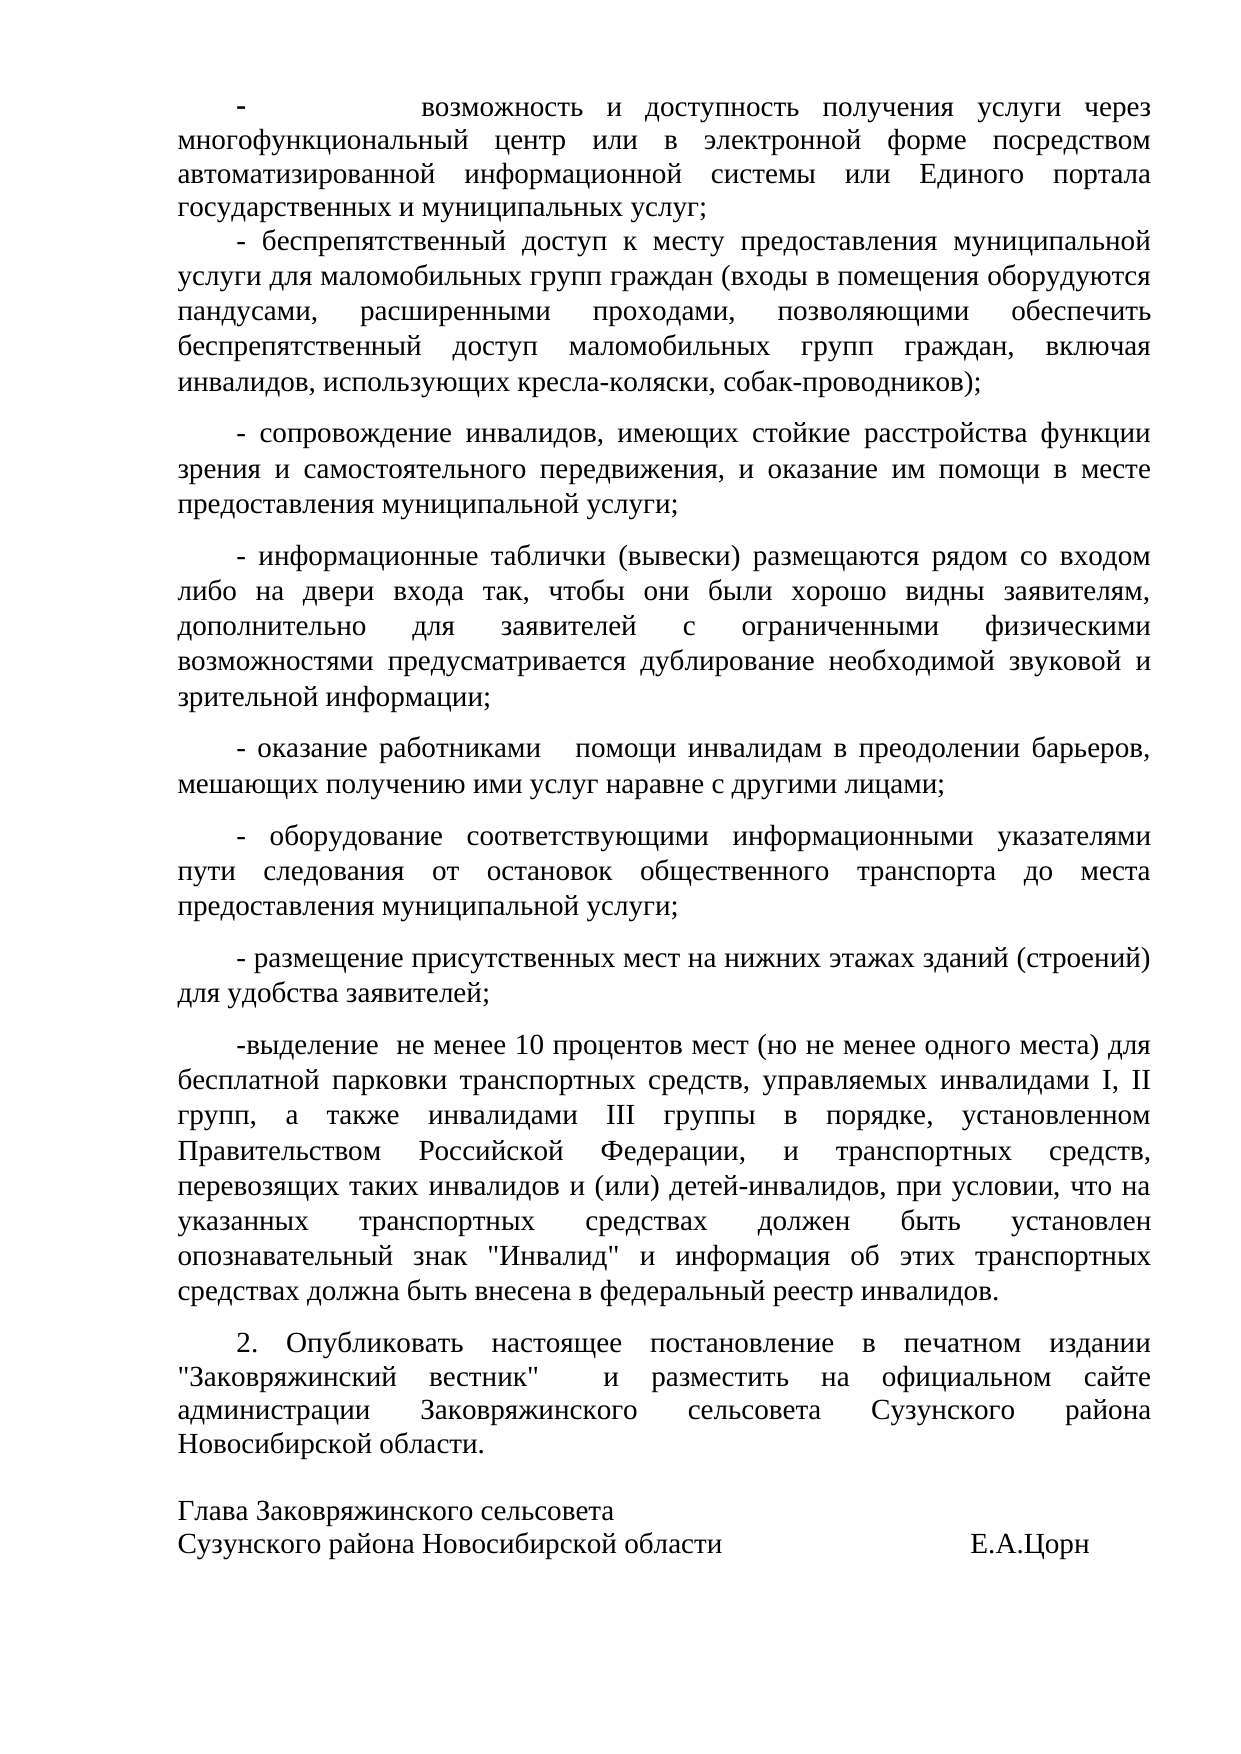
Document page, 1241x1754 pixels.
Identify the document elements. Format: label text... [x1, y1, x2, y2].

text - информационные таблички (вывески) размещаются рядом со входом либо на двери входа так, чтобы они были хорошо видны заявителям, дополнительно для заявителей с ограниченными физическими возможностями предусматривается дублирование необходимой звуковой и зрительной информации; [177, 538, 1152, 712]
text Глава Заковряжинского сельсовета [177, 1493, 1152, 1527]
text - беспрепятственный доступ к месту предоставления муниципальной услуги для маломобильных групп граждан (входы в помещения оборудуются пандусами, расширенными проходами, позволяющими обеспечить беспрепятственный доступ маломобильных групп граждан, включая инвалидов, использующих кресла-коляски, собак-проводников); [177, 223, 1152, 397]
list возможность и доступность получения услуги через многофункциональный центр или в электронной форме посредством автоматизированной информационной системы или Единого портала государственных и муниципальных услуг; [177, 89, 1152, 223]
text 2. Опубликовать настоящее постановление в печатном издании "Заковряжинский вестник" и разместить на официальном сайте администрации Заковряжинского сельсовета Сузунского района Новосибирской области. [177, 1325, 1152, 1459]
text -выделение не менее 10 процентов мест (но не менее одного места) для бесплатной парковки транспортных средств, управляемых инвалидами I, II групп, а также инвалидами III группы в порядке, установленном Правительством Российской Федерации, и транспортных средств, перевозящих таких инвалидов и (или) детей-инвалидов, при условии, что на указанных транспортных средствах должен быть установлен опознавательный знак "Инвалид" и информация об этих транспортных средствах должна быть внесена в федеральный реестр инвалидов. [177, 1027, 1152, 1062]
text -выделение не менее 10 процентов мест (но не менее одного места) для бесплатной парковки транспортных средств, управляемых инвалидами I, II групп, а также инвалидами III группы в порядке, установленном Правительством Российской Федерации, и транспортных средств, перевозящих таких инвалидов и (или) детей-инвалидов, при условии, что на указанных транспортных средствах должен быть установлен опознавательный знак "Инвалид" и информация об этих транспортных средствах должна быть внесена в федеральный реестр инвалидов. [177, 1237, 1152, 1307]
text - оборудование соответствующими информационными указателями пути следования от остановок общественного транспорта до места предоставления муниципальной услуги; [177, 818, 1152, 922]
text Сузунского района Новосибирской области Е.А.Цорн [177, 1527, 1152, 1560]
text - сопровождение инвалидов, имеющих стойкие расстройства функции зрения и самостоятельного передвижения, и оказание им помощи в месте предоставления муниципальной услуги; [177, 416, 1152, 519]
text - оказание работниками помощи инвалидам в преодолении барьеров, мешающих получению ими услуг наравне с другими лицами; [177, 731, 1152, 799]
text - размещение присутственных мест на нижних этажах зданий (строений) для удобства заявителей; [177, 940, 1152, 1009]
